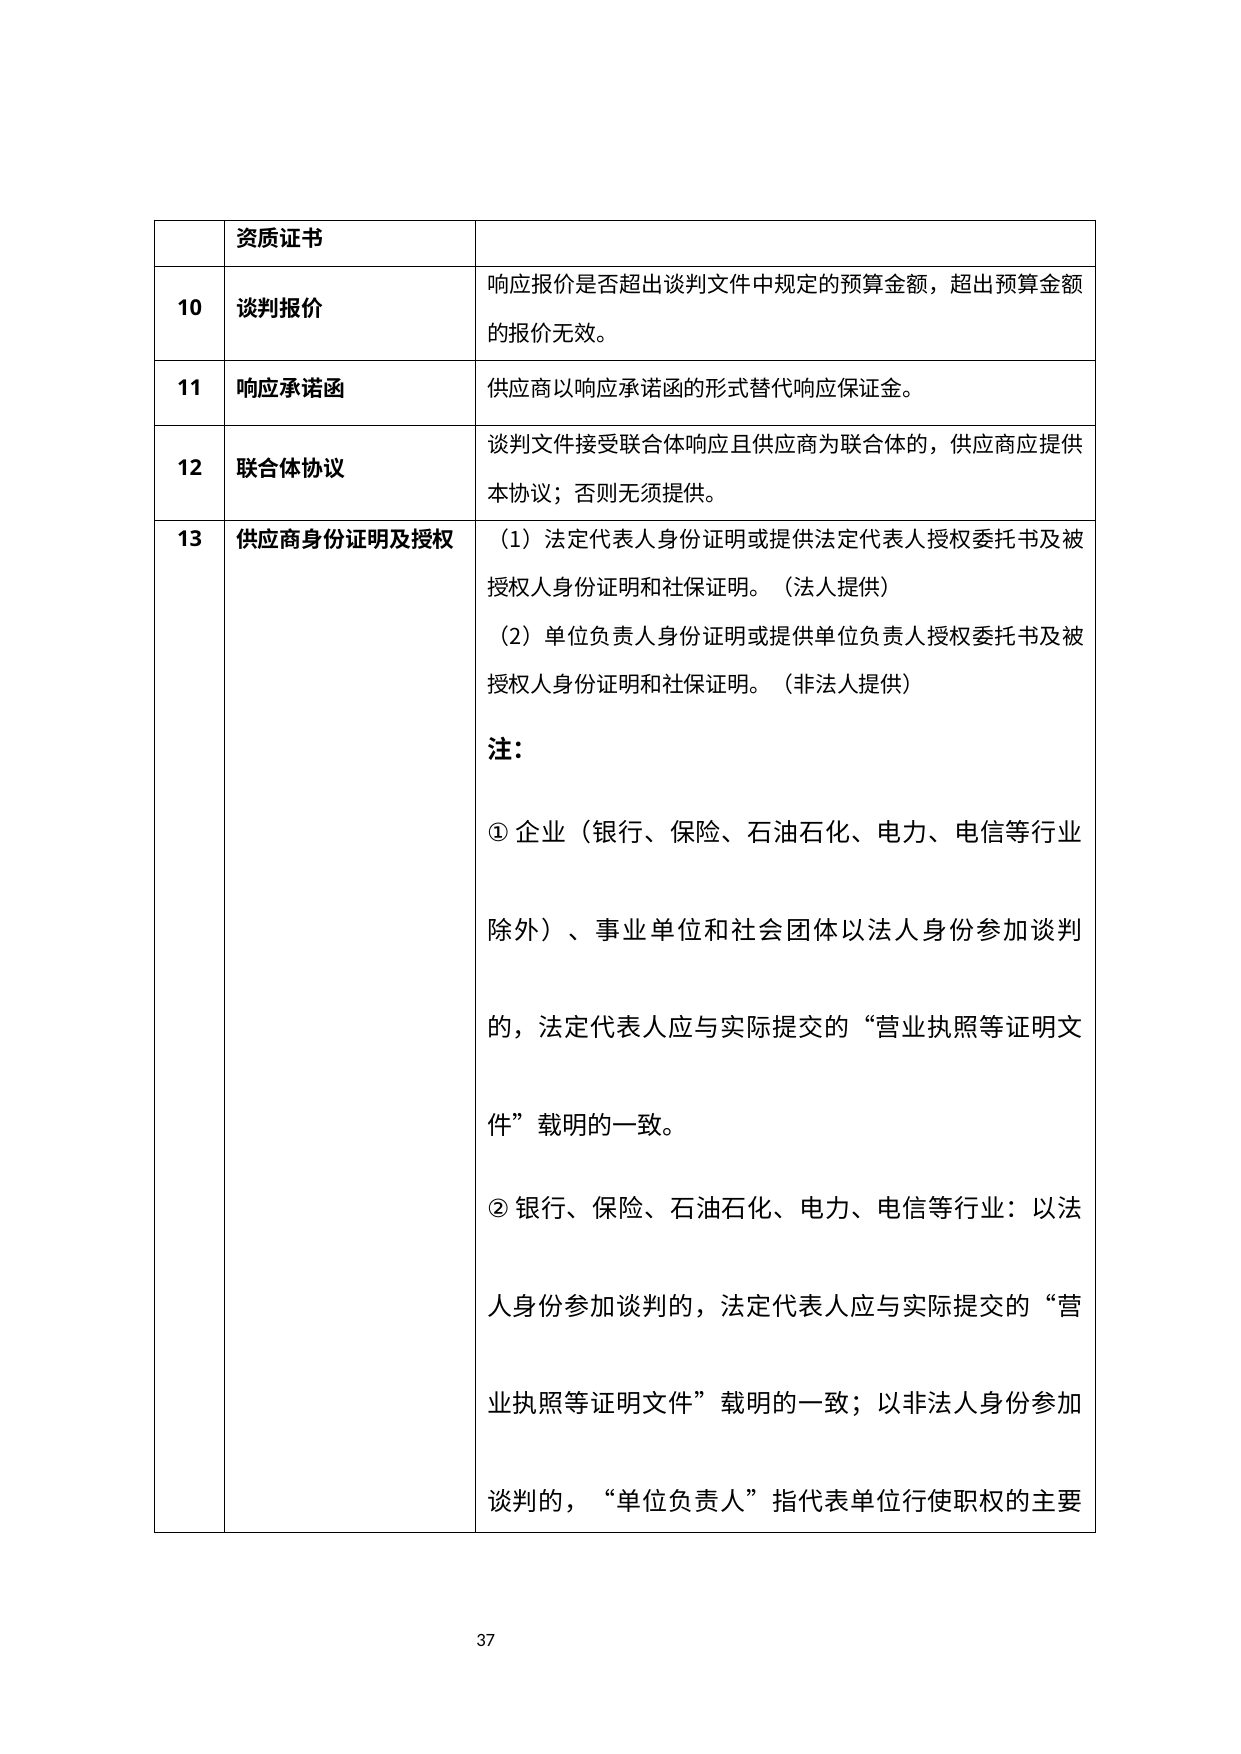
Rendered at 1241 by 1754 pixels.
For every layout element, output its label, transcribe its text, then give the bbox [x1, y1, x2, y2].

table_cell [476, 521, 1095, 1532]
table_cell 9 [155, 221, 224, 266]
table_cell 10 [155, 267, 224, 360]
table_cell 12 [155, 426, 224, 520]
table_cell 无 [476, 221, 1095, 266]
table_cell 13 [155, 521, 224, 1532]
table_cell 11 [155, 361, 224, 425]
table_cell 供应商须具备的特殊 资质证书 [225, 221, 475, 266]
table_cell 供应商以响应承诺函的形式替代响应保证金。 [476, 361, 1095, 425]
table_cell 响应报价是否超出谈判文件中规定的预算金额，超出预算金额的报价无效。 [476, 267, 1095, 360]
table_cell 供应商身份证明及授权 [225, 521, 475, 1532]
table_cell 谈判报价 [225, 267, 475, 360]
table_cell 联合体协议 [225, 426, 475, 520]
table_cell 谈判文件接受联合体响应且供应商为联合体的，供应商应提供本协议；否则无须提供。 [476, 426, 1095, 520]
table_cell 响应承诺函 [225, 361, 475, 425]
